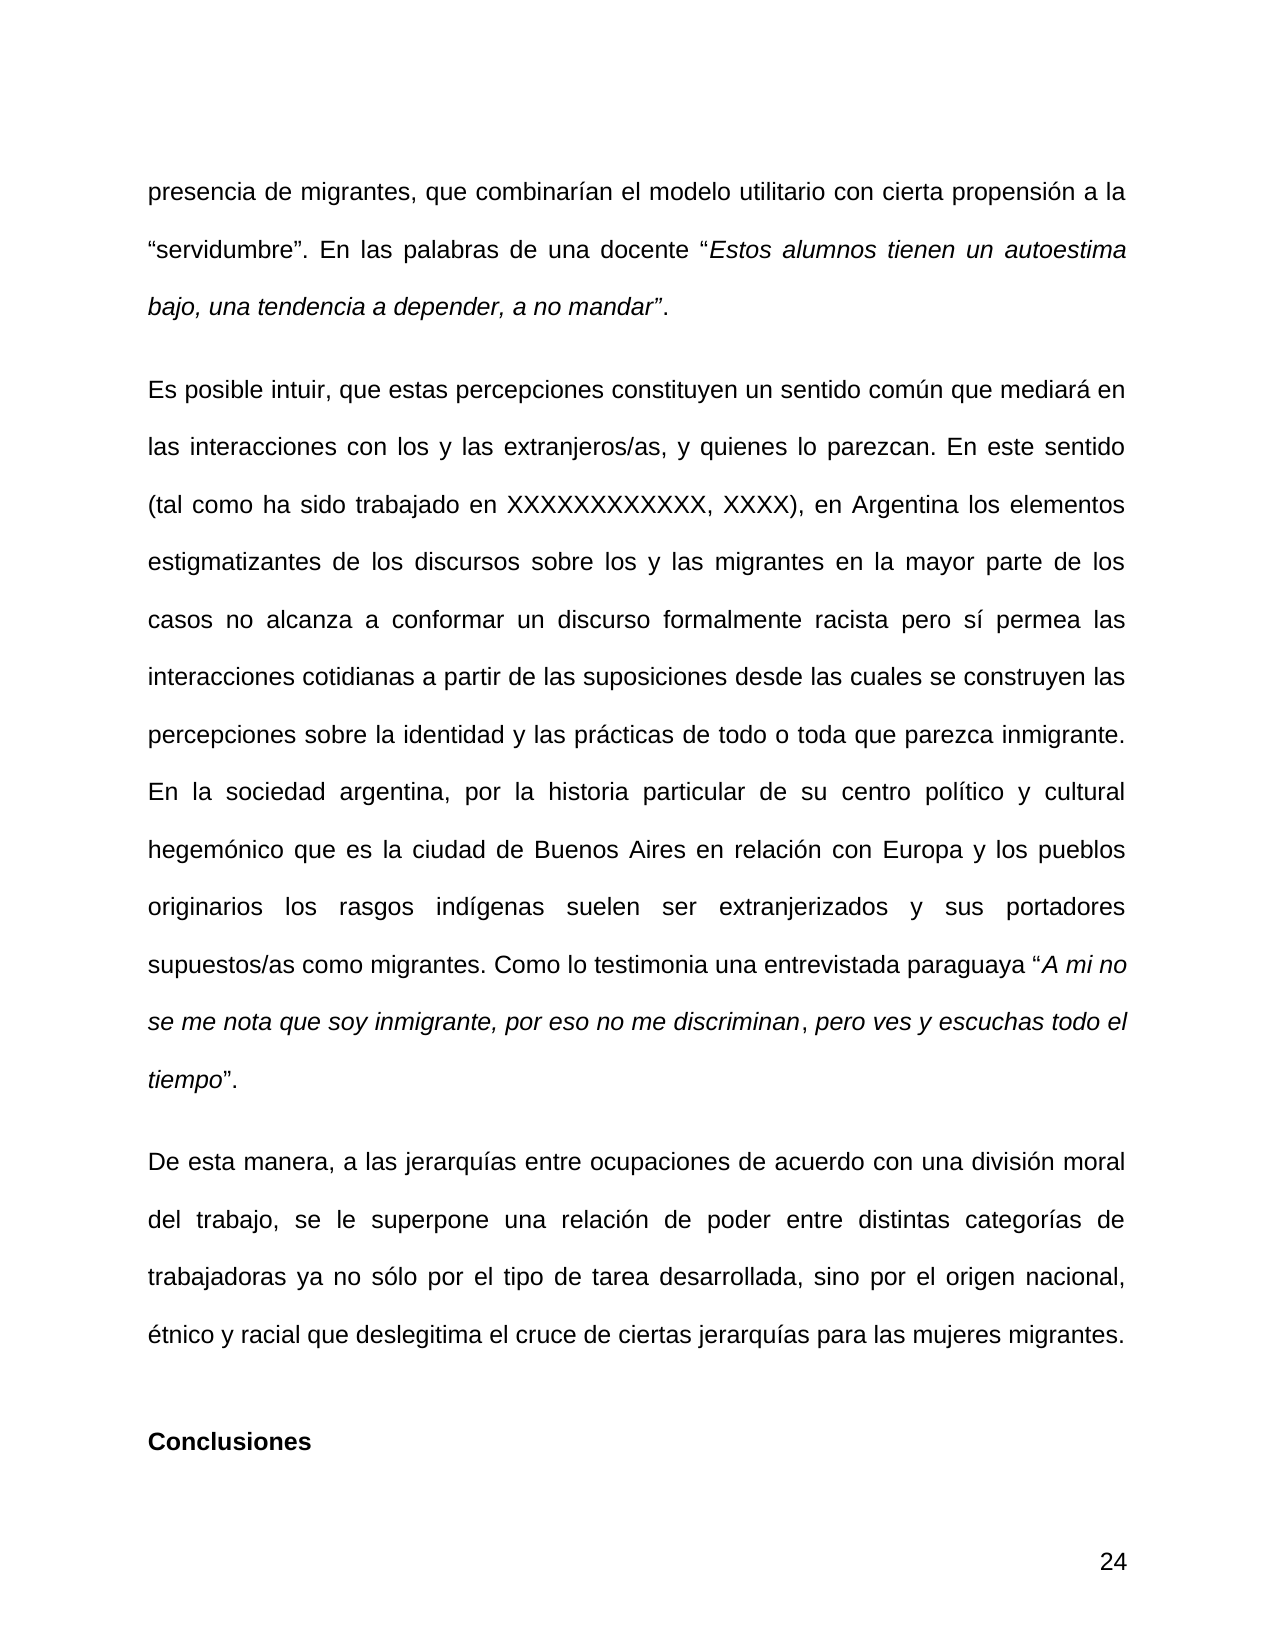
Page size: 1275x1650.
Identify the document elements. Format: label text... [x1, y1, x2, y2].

text De esta manera, a las jerarquías entre ocupaciones de acuerdo con una división moral del trabajo, se le superpone una relación de poder entre distintas categorías de trabajadoras ya no sólo por el tipo de tarea desarrollada, sino por el origen nacional, étnico y racial que deslegitima el cruce de ciertas jerarquías para las mujeres migrantes. [148, 1147, 1127, 1348]
text Conclusiones [148, 1427, 1127, 1456]
text Es posible intuir, que estas percepciones constituyen un sentido común que mediará en las interacciones con los y las extranjeros/as, y quienes lo parezcan. En este sentido (tal como ha sido trabajado en XXXXXXXXXXXX, XXXX), en Argentina los elementos estigmatizantes de los discursos sobre los y las migrantes en la mayor parte de los casos no alcanza a conformar un discurso formalmente racista pero sí permea las interacciones cotidianas a partir de las suposiciones desde las cuales se construyen las percepciones sobre la identidad y las prácticas de todo o toda que parezca inmigrante. En la sociedad argentina, por la historia particular de su centro político y cultural hegemónico que es la ciudad de Buenos Aires en relación con Europa y los pueblos originarios los rasgos indígenas suelen ser extranjerizados y sus portadores supuestos/as como migrantes. Como lo testimonia una entrevistada paraguaya “A mi no se me nota que soy inmigrante, por eso no me discriminan, pero ves y escuchas todo el tiempo”. [148, 375, 1127, 1093]
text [148, 177, 1127, 321]
